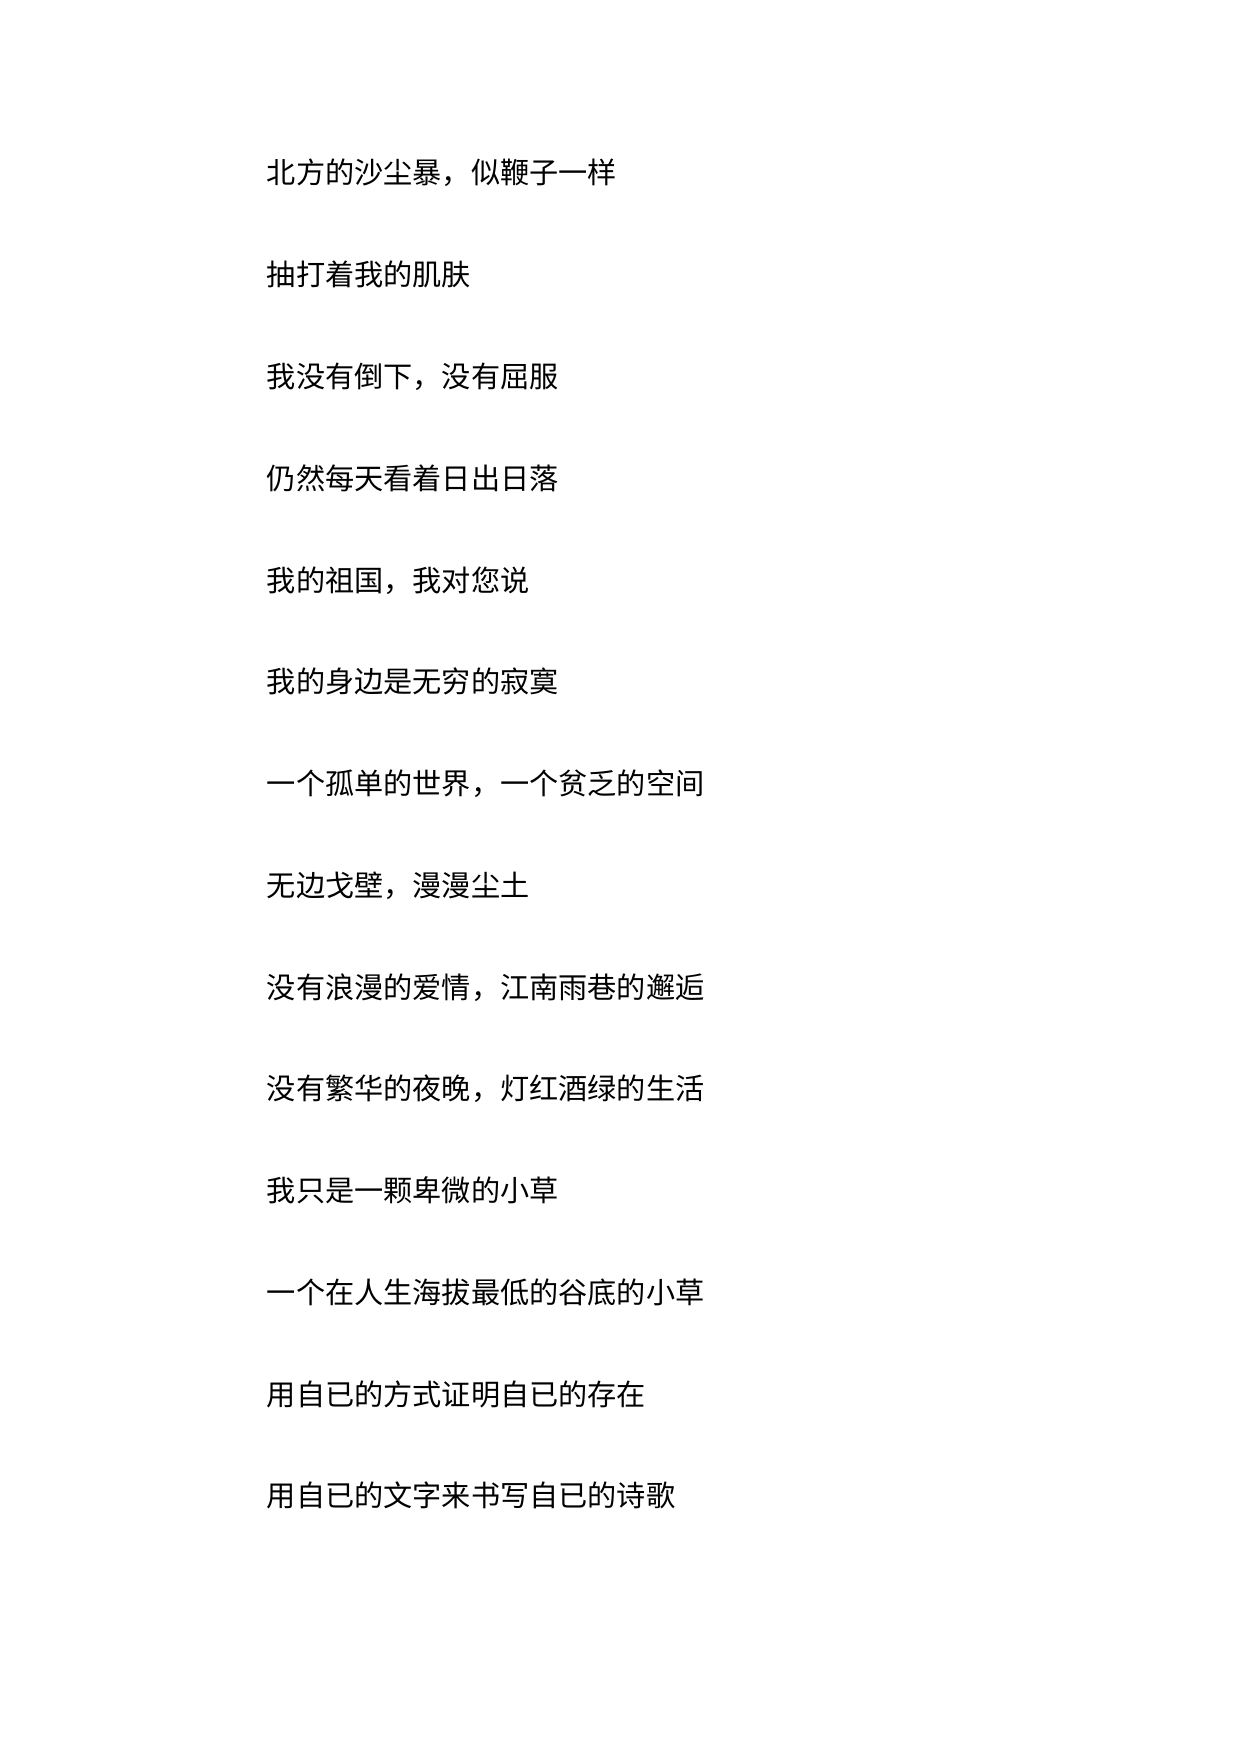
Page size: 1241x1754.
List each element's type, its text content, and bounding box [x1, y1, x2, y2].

text 我的身边是无穷的寂寞 [150, 659, 1090, 701]
text 一个孤单的世界，一个贫乏的空间 [150, 761, 1090, 803]
text 一个在人生海拔最低的谷底的小草 [150, 1269, 1090, 1312]
text 北方的沙尘暴，似鞭子一样 [150, 150, 1090, 192]
text 我的祖国，我对您说 [150, 557, 1090, 599]
text 我没有倒下，没有屈服 [150, 353, 1090, 396]
text 没有浪漫的爱情，江南雨巷的邂逅 [150, 964, 1090, 1006]
text 用自已的方式证明自已的存在 [150, 1371, 1090, 1413]
text 抽打着我的肌肤 [150, 252, 1090, 294]
text 仍然每天看着日出日落 [150, 455, 1090, 498]
text 无边戈壁，漫漫尘土 [150, 862, 1090, 905]
text 没有繁华的夜晚，灯红酒绿的生活 [150, 1066, 1090, 1108]
text 用自已的文字来书写自已的诗歌 [150, 1473, 1090, 1515]
text 我只是一颗卑微的小草 [150, 1168, 1090, 1210]
